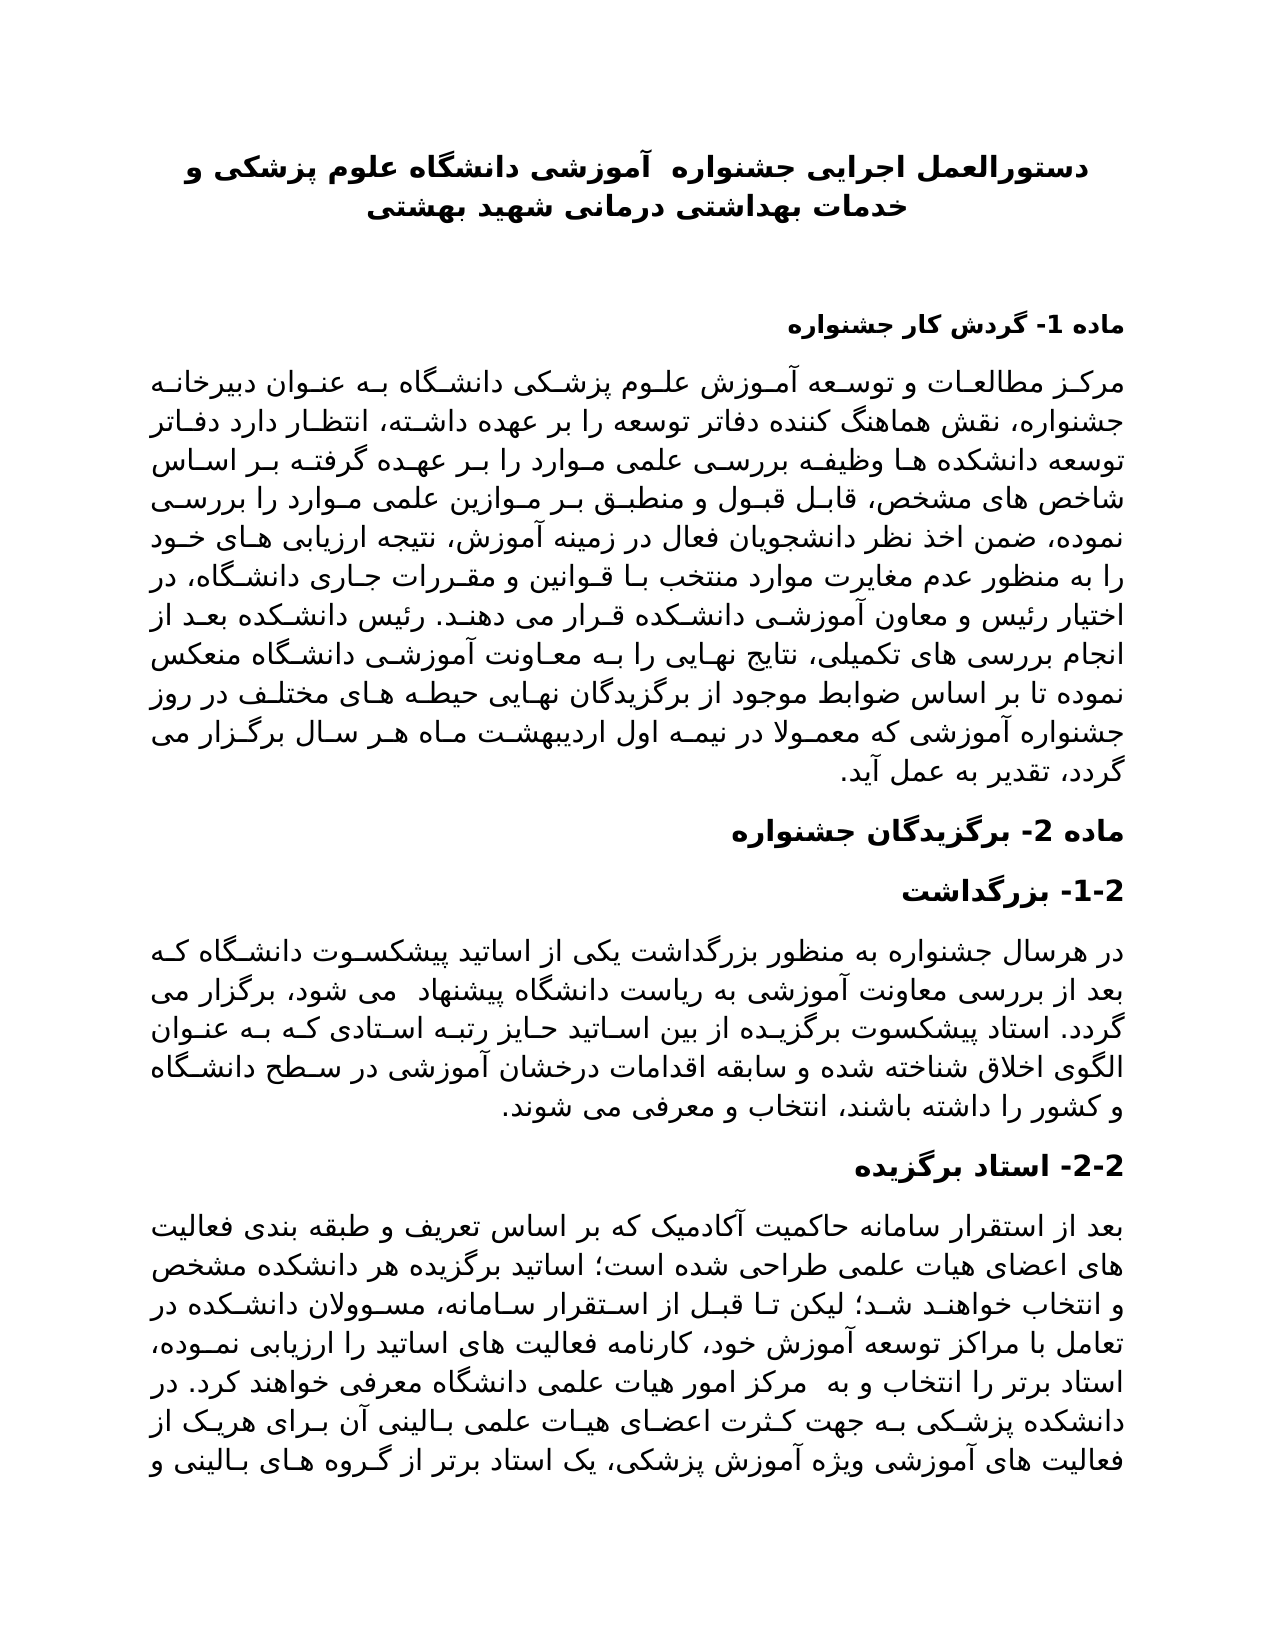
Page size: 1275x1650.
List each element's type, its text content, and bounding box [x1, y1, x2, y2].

text مرکز مطالعات و توسعه آموزش علوم پزشکی دانشگاه به عنوان دبیرخانه جشنواره، نقش هماهنگ کننده دفاتر توسعه را بر عهده داشته، انتظار دارد دفاتر توسعه دانشکده ها وظیفه بررسی علمی موارد را بر عهده گرفته بر اساس شاخص های مشخص، قابل قبول و منطبق بر موازین علمی موارد را بررسی نموده، ضمن اخذ نظر دانشجویان فعال در زمینه آموزش، نتیجه ارزیابی های خود را به منظور عدم مغایرت موارد منتخب با قوانین و مقررات جاری دانشگاه، در اختیار رئیس و معاون آموزشی دانشکده قرار می دهند. رئیس دانشکده بعد از انجام بررسی های تکمیلی، نتایج نهایی را به معاونت آموزشی دانشگاه منعکس نموده تا بر اساس ضوابط موجود از برگزیدگان نهایی حیطه های مختلف در روز جشنواره آموزشی که معمولا در نیمه اول اردیبهشت ماه هر سال برگزار می گردد، تقدیر به عمل آید. [150, 365, 1125, 788]
text دستورالعمل اجرایی جشنواره آموزشی دانشگاه علوم پزشکی و خدمات بهداشتی درمانی شهید بهشتی [150, 150, 1125, 223]
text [150, 1209, 1125, 1477]
text در هرسال جشنواره به منظور بزرگداشت یکی از اساتید پیشکسوت دانشگاه که بعد از بررسی معاونت آموزشی به ریاست دانشگاه پیشنهاد می شود، برگزار می گردد. استاد پیشکسوت برگزیده از بین اساتید حایز رتبه استادی که به عنوان الگوی اخلاق شناخته شده و سابقه اقدامات درخشان آموزشی در سطح دانشگاه و کشور را داشته باشند، انتخاب و معرفی می شوند. [150, 934, 1125, 1124]
text ماده 1- گردش کار جشنواره [150, 311, 1125, 340]
text ماده 2- برگزیدگان جشنواره [150, 814, 1125, 848]
text 1-2- بزرگداشت [150, 874, 1125, 908]
text 2-2- استاد برگزیده [150, 1149, 1125, 1183]
